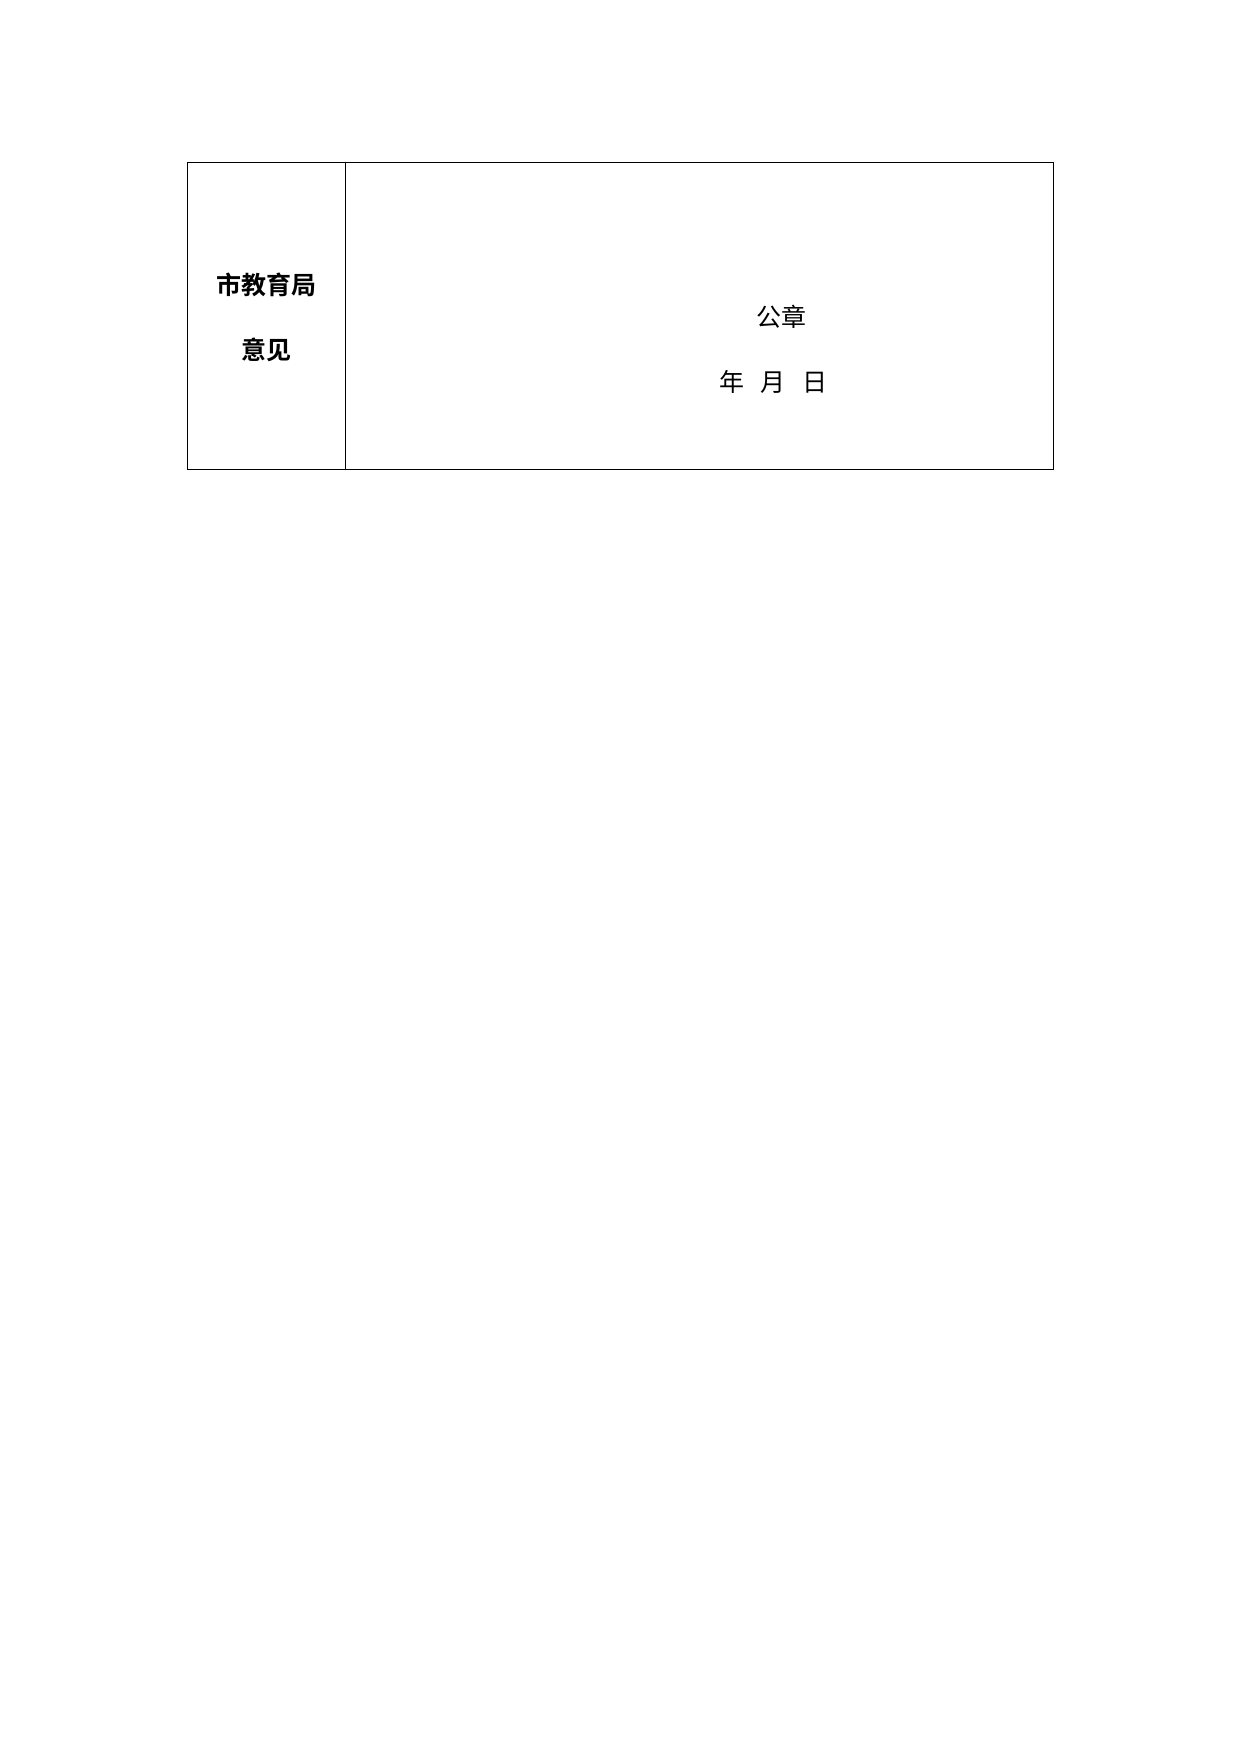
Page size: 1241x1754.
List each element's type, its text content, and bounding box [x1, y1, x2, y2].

table_cell 公章 年 月 日 [346, 163, 1053, 469]
table_cell 市教育局 意见 [188, 163, 345, 469]
